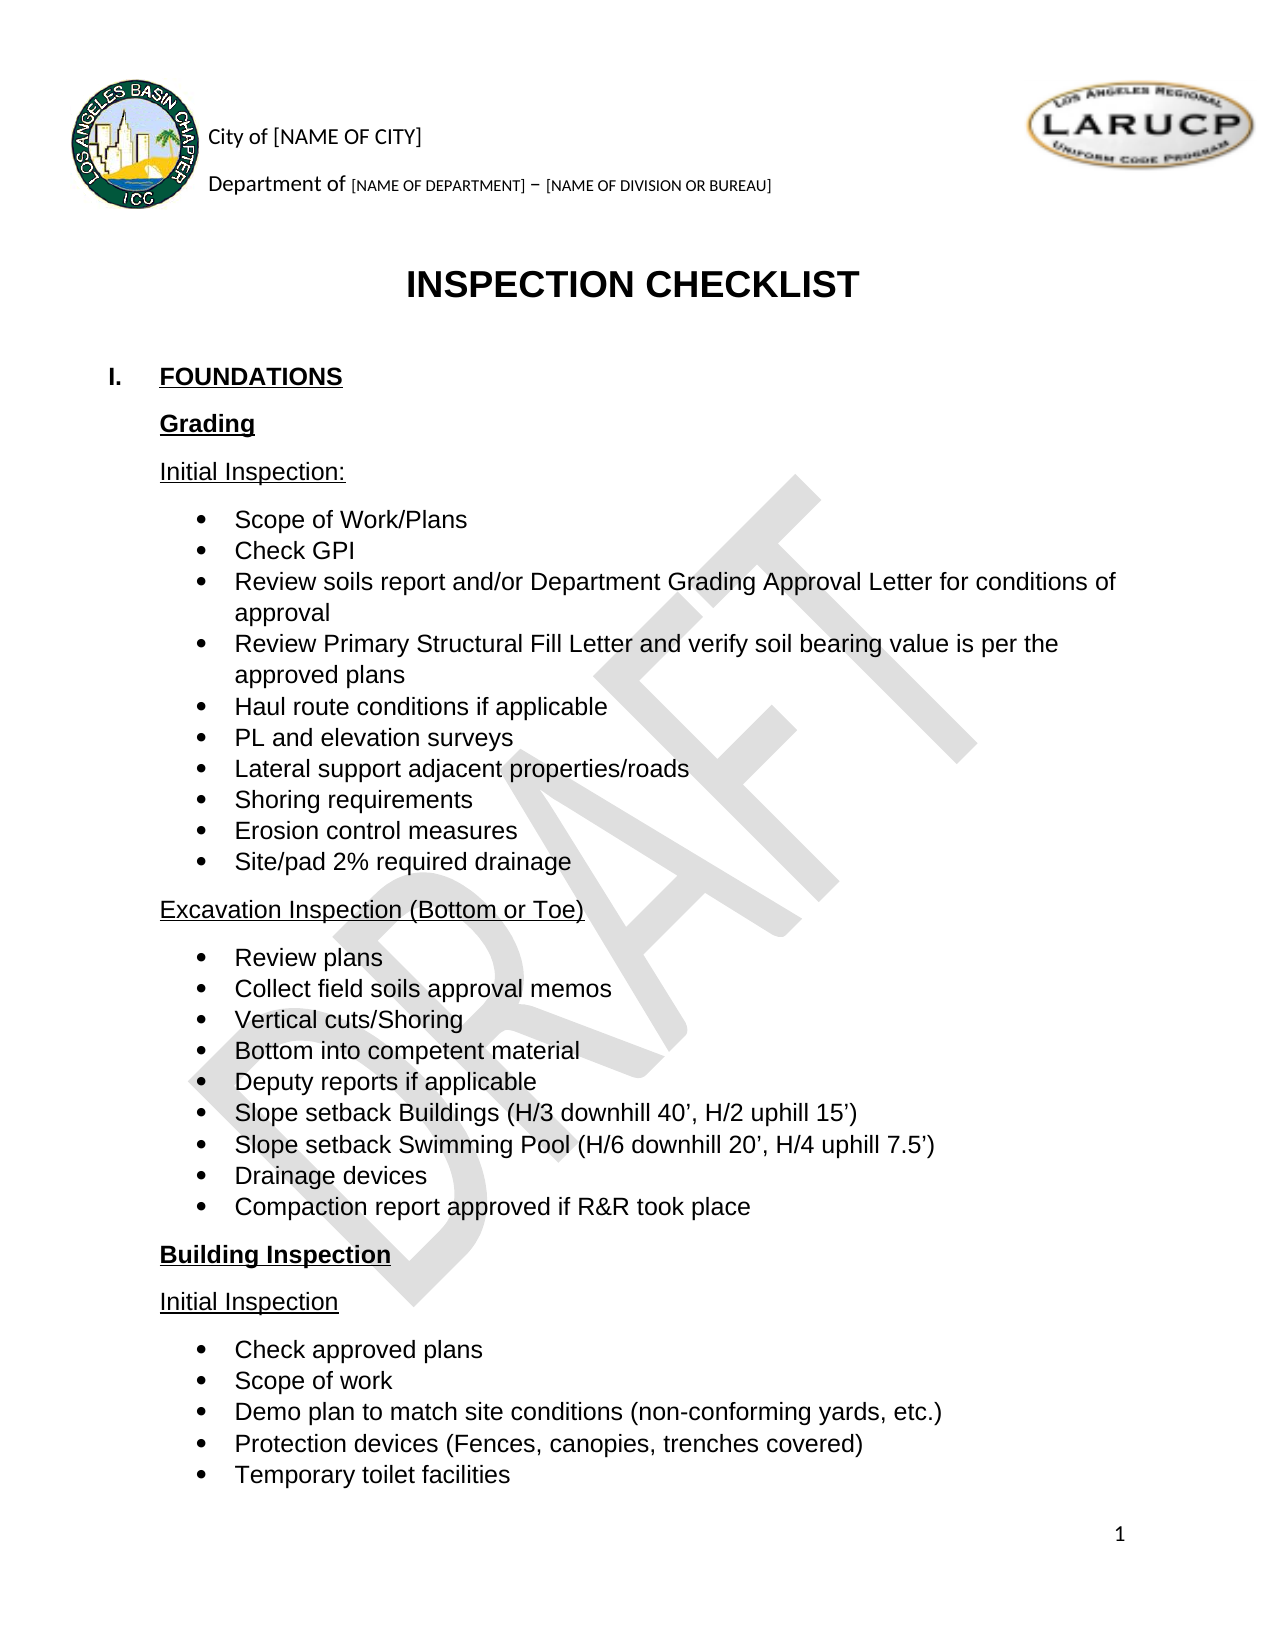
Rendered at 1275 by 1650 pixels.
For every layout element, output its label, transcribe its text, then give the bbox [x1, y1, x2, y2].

list Review soils report and/or Department Grading Approval Letter for conditions of approval [197, 567, 1125, 627]
list Site/pad 2% required drainage [197, 847, 1125, 876]
text Excavation Inspection (Bottom or Toe) [159, 895, 1125, 924]
list Haul route conditions if applicable [197, 691, 1125, 720]
text Initial Inspection [84, 1287, 1125, 1316]
list Erosion control measures [197, 816, 1125, 845]
list Bottom into competent material [197, 1036, 1125, 1065]
list Demo plan to match site conditions (non-conforming yards, etc.) [197, 1397, 1125, 1426]
list Check approved plans [197, 1335, 1125, 1364]
list Slope setback Buildings (H/3 downhill 40’, H/2 uphill 15’) [197, 1098, 1125, 1127]
list Review plans [197, 943, 1125, 972]
list FOUNDATIONS [122, 362, 1125, 390]
list Lateral support adjacent properties/roads [197, 754, 1125, 783]
list Vertical cuts/Shoring [197, 1005, 1125, 1034]
list Collect field soils approval memos [197, 974, 1125, 1003]
subtitle INSPECTION CHECKLIST [84, 262, 1181, 305]
text Grading [84, 409, 1125, 438]
picture [70, 78, 200, 210]
list Temporary toilet facilities [197, 1460, 1125, 1488]
text Building Inspection [159, 1240, 1125, 1268]
list Scope of Work/Plans [197, 505, 1125, 534]
list PL and elevation surveys [197, 723, 1125, 751]
text Initial Inspection: [84, 457, 1125, 486]
list Protection devices (Fences, canopies, trenches covered) [197, 1428, 1125, 1457]
list Check GPI [197, 536, 1125, 565]
list Slope setback Swimming Pool (H/6 downhill 20’, H/4 uphill 7.5’) [197, 1129, 1125, 1158]
list Drainage devices [197, 1161, 1125, 1189]
list Deputy reports if applicable [197, 1067, 1125, 1096]
list Scope of work [197, 1366, 1125, 1395]
list Review Primary Structural Fill Letter and verify soil bearing value is per the approved plans [197, 629, 1125, 689]
list Shoring requirements [197, 785, 1125, 814]
list Compaction report approved if R&R took place [197, 1192, 1125, 1221]
